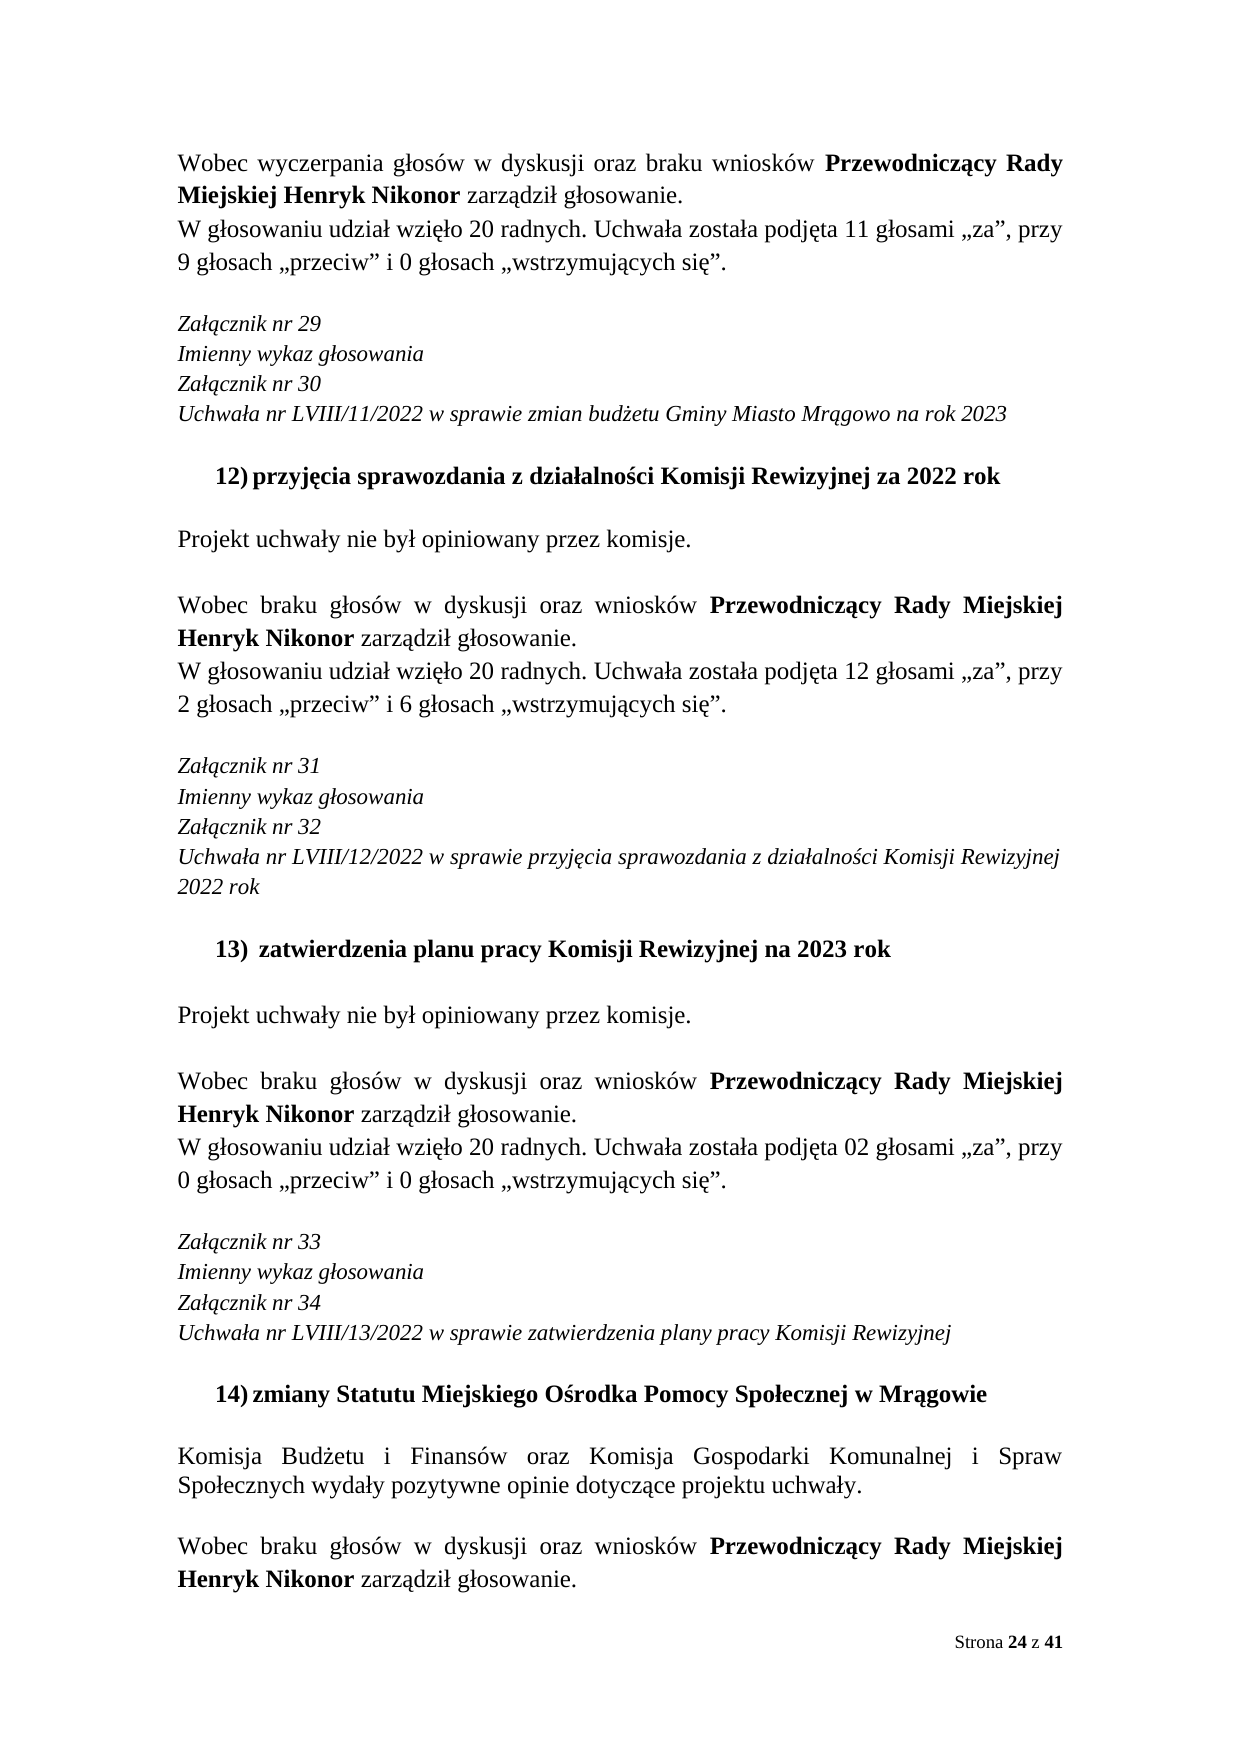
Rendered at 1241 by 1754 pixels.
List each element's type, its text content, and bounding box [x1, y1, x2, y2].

text Projekt uchwały nie był opiniowany przez komisje. [177, 524, 1063, 553]
text Załącznik nr 30 [177, 370, 1063, 397]
list przyjęcia sprawozdania z działalności Komisji Rewizyjnej za 2022 rok [215, 461, 1063, 490]
text Załącznik nr 33 [177, 1228, 1063, 1254]
text Załącznik nr 29 [177, 310, 1063, 336]
text Imienny wykaz głosowania [177, 783, 1063, 809]
text Wobec braku głosów w dyskusji oraz wniosków Przewodniczący Rady Miejskiej Henryk Nikonor zarządził głosowanie. [177, 590, 1063, 652]
list zatwierdzenia planu pracy Komisji Rewizyjnej na 2023 rok [215, 934, 1063, 962]
list zmiany Statutu Miejskiego Ośrodka Pomocy Społecznej w Mrągowie [215, 1379, 1063, 1408]
text W głosowaniu udział wzięło 20 radnych. Uchwała została podjęta 11 głosami „za”, przy 9 głosach „przeciw” i 0 głosach „wstrzymujących się”. [177, 214, 1063, 275]
subtitle Komisja Budżetu i Finansów oraz Komisja Gospodarki Komunalnej i Spraw Społecznych wydały pozytywne opinie dotyczące projektu uchwały. [177, 1441, 1063, 1498]
text Załącznik nr 34 [177, 1288, 1063, 1315]
text Projekt uchwały nie był opiniowany przez komisje. [177, 1000, 1063, 1028]
text Uchwała nr LVIII/12/2022 w sprawie przyjęcia sprawozdania z działalności Komisji Rewizyjnej 2022 rok [177, 843, 1063, 900]
text W głosowaniu udział wzięło 20 radnych. Uchwała została podjęta 12 głosami „za”, przy 2 głosach „przeciw” i 6 głosach „wstrzymujących się”. [177, 656, 1063, 718]
text Wobec braku głosów w dyskusji oraz wniosków Przewodniczący Rady Miejskiej Henryk Nikonor zarządził głosowanie. [177, 1531, 1063, 1593]
text W głosowaniu udział wzięło 20 radnych. Uchwała została podjęta 02 głosami „za”, przy 0 głosach „przeciw” i 0 głosach „wstrzymujących się”. [177, 1132, 1063, 1194]
text Załącznik nr 32 [177, 813, 1063, 839]
text Uchwała nr LVIII/11/2022 w sprawie zmian budżetu Gminy Miasto Mrągowo na rok 2023 [177, 401, 1063, 427]
text Wobec wyczerpania głosów w dyskusji oraz braku wniosków Przewodniczący Rady Miejskiej Henryk Nikonor zarządził głosowanie. [177, 148, 1063, 209]
text Imienny wykaz głosowania [177, 340, 1063, 366]
text Uchwała nr LVIII/13/2022 w sprawie zatwierdzenia plany pracy Komisji Rewizyjnej [177, 1319, 1063, 1345]
text Załącznik nr 31 [177, 752, 1063, 779]
text Wobec braku głosów w dyskusji oraz wniosków Przewodniczący Rady Miejskiej Henryk Nikonor zarządził głosowanie. [177, 1066, 1063, 1128]
text Imienny wykaz głosowania [177, 1258, 1063, 1285]
